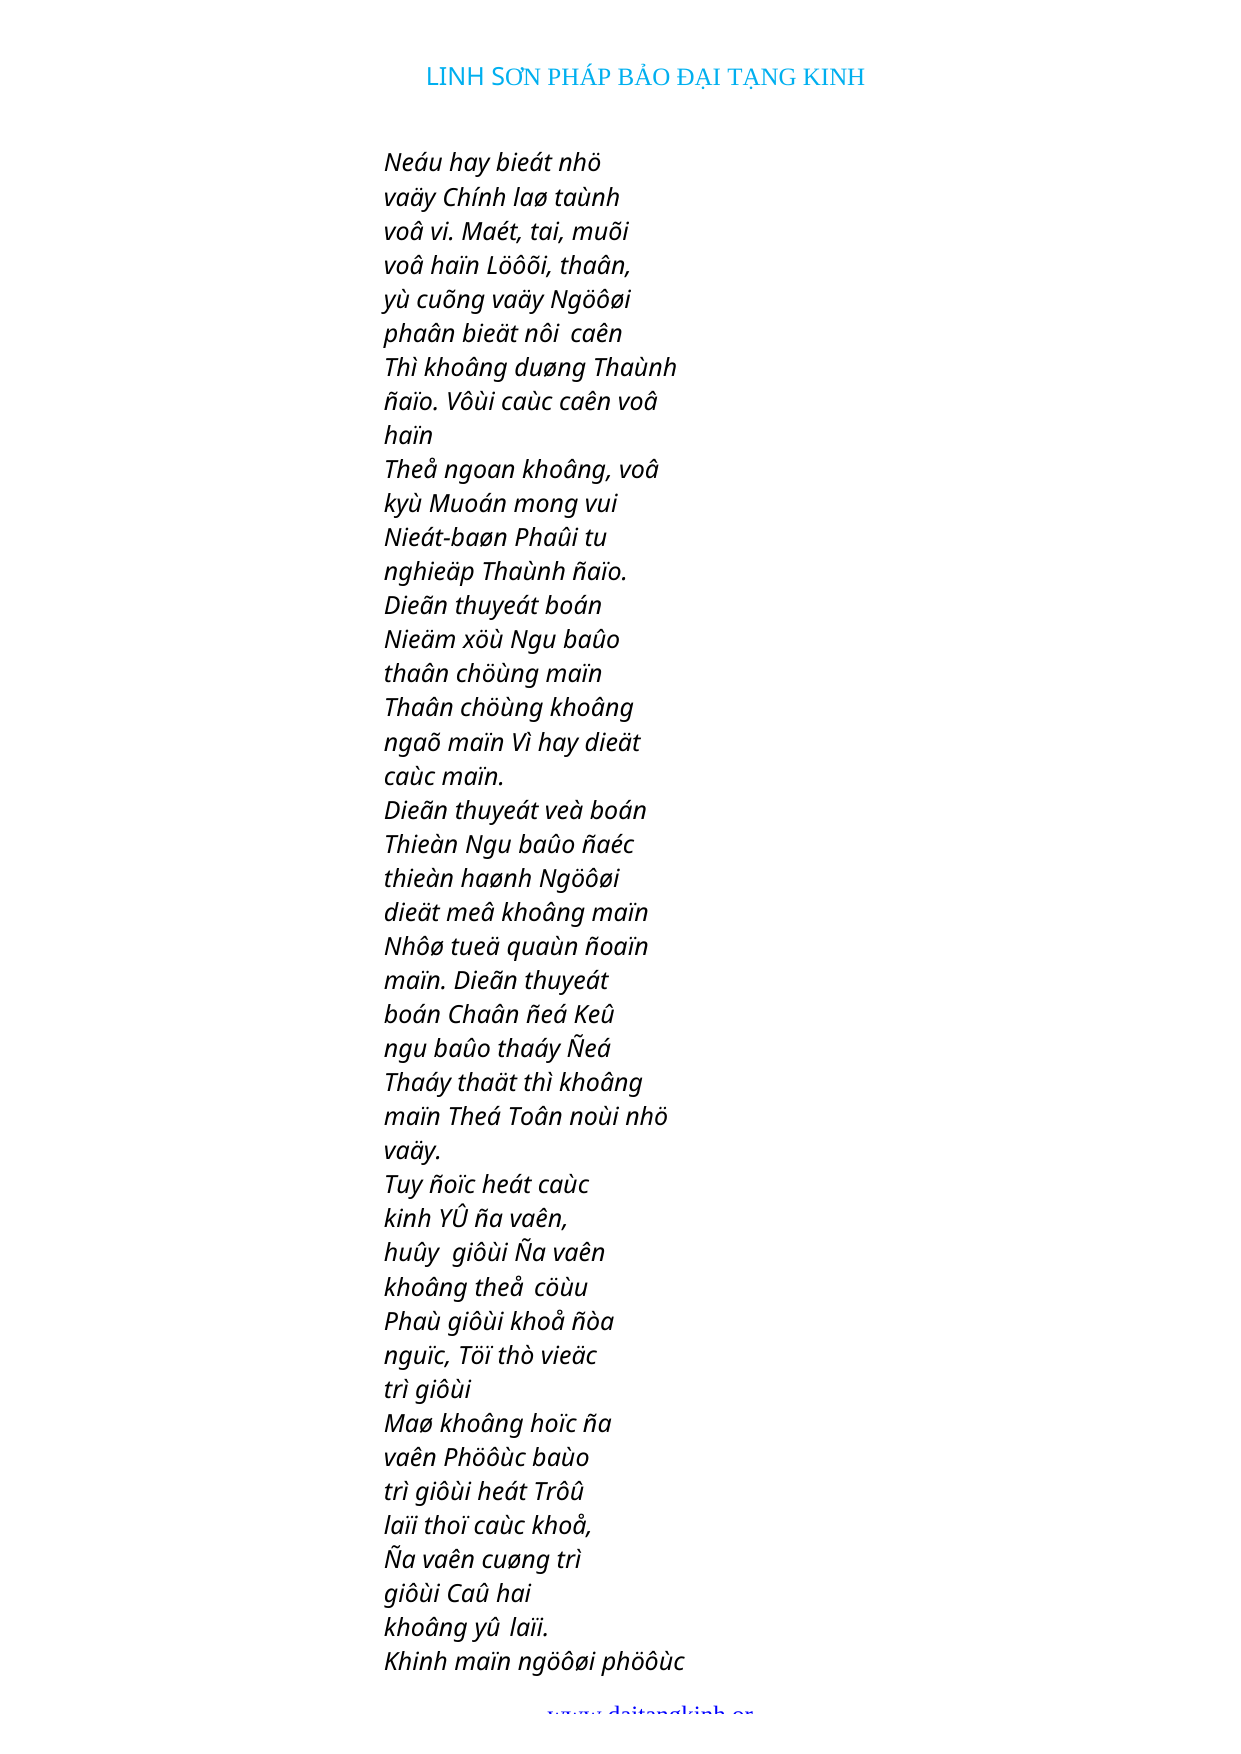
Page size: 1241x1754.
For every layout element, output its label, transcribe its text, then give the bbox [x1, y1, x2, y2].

text Phaù giôùi khoå ñòa nguïc, Töï thò vieäc trì giôùi [384, 1303, 621, 1405]
text Neáu hay bieát nhö vaäy Chính laø taùnh voâ vi. Maét, tai, muõi voâ haïn Löôõi, thaân, yù cuõng vaäy Ngöôøi phaân bieät nôi caên [384, 145, 638, 349]
text Maø khoâng hoïc ña vaên Phöôùc baùo trì giôùi heát Trôû laïi thoï caùc khoå, Ña vaên cuøng trì giôùi Caû hai khoâng yû laïi. [384, 1405, 614, 1644]
text Theå ngoan khoâng, voâ kyù Muoán mong vui Nieát-baøn Phaûi tu nghieäp Thaùnh ñaïo. Dieãn thuyeát boán Nieäm xöù Ngu baûo thaân chöùng maïn Thaân chöùng khoâng ngaõ maïn Vì hay dieät caùc maïn. [384, 452, 678, 792]
text Dieãn thuyeát veà boán Thieàn Ngu baûo ñaéc thieàn haønh Ngöôøi dieät meâ khoâng maïn Nhôø tueä quaùn ñoaïn maïn. Dieãn thuyeát boán Chaân ñeá Keû ngu baûo thaáy Ñeá [384, 792, 661, 1065]
text Tuy ñoïc heát caùc kinh YÛ ña vaên, huûy giôùi Ña vaên khoâng theå cöùu [384, 1167, 614, 1303]
text Thaáy thaät thì khoâng maïn Theá Toân noùi nhö vaäy. [384, 1065, 669, 1167]
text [384, 1644, 711, 1678]
text Thì khoâng duøng Thaùnh ñaïo. Vôùi caùc caên voâ haïn [384, 349, 690, 452]
